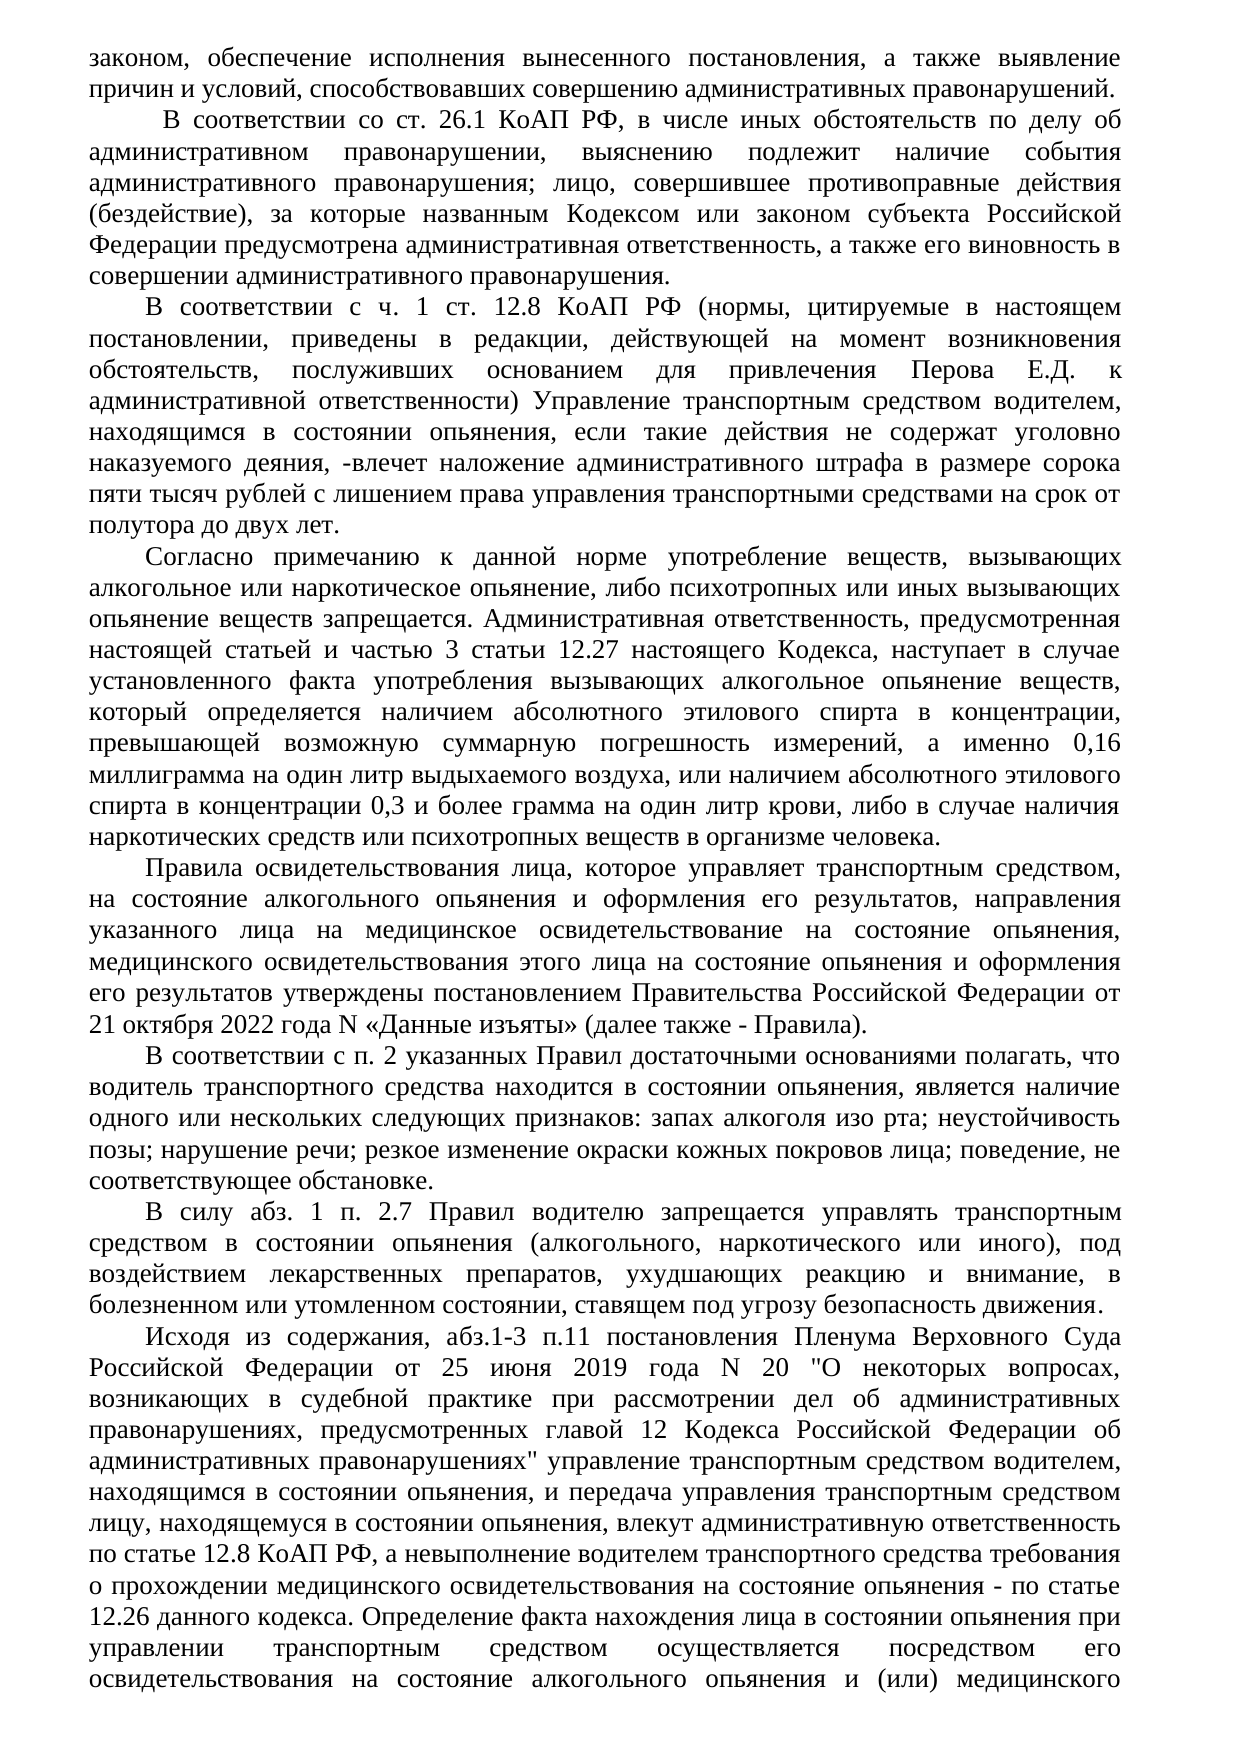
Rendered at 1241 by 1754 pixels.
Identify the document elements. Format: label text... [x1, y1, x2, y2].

text В соответствии со ст. 26.1 КоАП РФ, в числе иных обстоятельств по делу об административном правонарушении, выяснению подлежит наличие события административного правонарушения; лицо, совершившее противоправные действия (бездействие), за которые названным Кодексом или законом субъекта Российской Федерации предусмотрена административная ответственность, а также его виновность в совершении административного правонарушения. [89, 104, 1122, 291]
text В соответствии с ч. 1 ст. 12.8 КоАП РФ (нормы, цитируемые в настоящем постановлении, приведены в редакции, действующей на момент возникновения обстоятельств, послуживших основанием для привлечения Перова Е.Д. к административной ответственности) Управление транспортным средством водителем, находящимся в состоянии опьянения, если такие действия не содержат уголовно наказуемого деяния, -влечет наложение административного штрафа в размере сорока пяти тысяч рублей с лишением права управления транспортными средствами на срок от полутора до двух лет. [89, 291, 1122, 540]
text В соответствии с п. 2 указанных Правил достаточными основаниями полагать, что водитель транспортного средства находится в состоянии опьянения, является наличие одного или нескольких следующих признаков: запах алкоголя изо рта; неустойчивость позы; нарушение речи; резкое изменение окраски кожных покровов лица; поведение, не соответствующее обстановке. [89, 1039, 1122, 1195]
text Согласно примечанию к данной норме употребление веществ, вызывающих алкогольное или наркотическое опьянение, либо психотропных или иных вызывающих опьянение веществ запрещается. Административная ответственность, предусмотренная настоящей статьей и частью 3 статьи 12.27 настоящего Кодекса, наступает в случае установленного факта употребления вызывающих алкогольное опьянение веществ, который определяется наличием абсолютного этилового спирта в концентрации, превышающей возможную суммарную погрешность измерений, а именно 0,16 миллиграмма на один литр выдыхаемого воздуха, или наличием абсолютного этилового спирта в концентрации 0,3 и более грамма на один литр крови, либо в случае наличия наркотических средств или психотропных веществ в организме человека. [89, 540, 1122, 851]
text В силу абз. 1 п. 2.7 Правил водителю запрещается управлять транспортным средством в состоянии опьянения (алкогольного, наркотического или иного), под воздействием лекарственных препаратов, ухудшающих реакцию и внимание, в болезненном или утомленном состоянии, ставящем под угрозу безопасность движения. [89, 1195, 1122, 1319]
text Правила освидетельствования лица, которое управляет транспортным средством, на состояние алкогольного опьянения и оформления его результатов, направления указанного лица на медицинское освидетельствование на состояние опьянения, медицинского освидетельствования этого лица на состояние опьянения и оформления его результатов утверждены постановлением Правительства Российской Федерации от 21 октября 2022 года N «Данные изъяты» (далее также - Правила). [89, 851, 1122, 1039]
